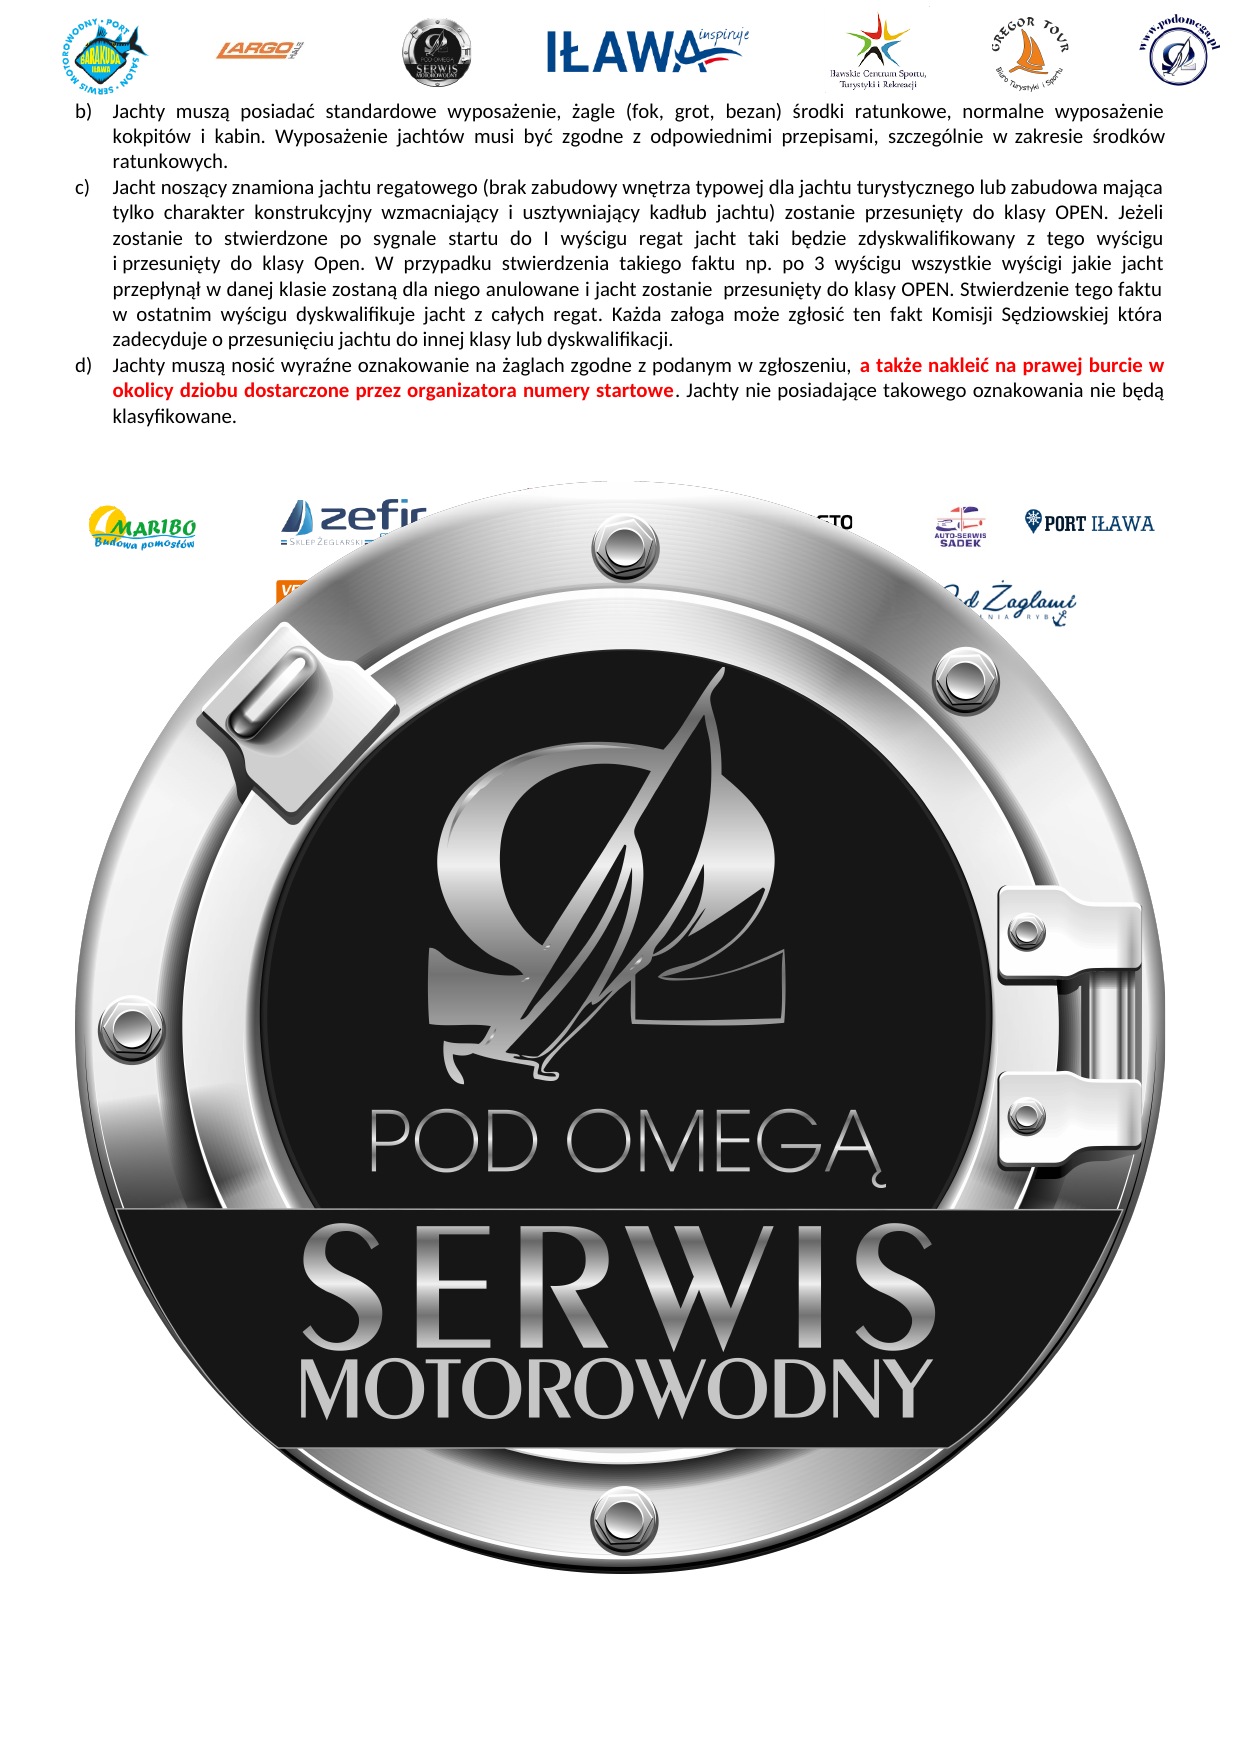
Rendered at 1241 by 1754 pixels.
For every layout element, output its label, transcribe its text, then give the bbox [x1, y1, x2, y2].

picture [75, 468, 1166, 1574]
list Jacht noszący znamiona jachtu regatowego (brak zabudowy wnętrza typowej dla jachtu turystycznego lub zabudowa mająca tylko charakter konstrukcyjny wzmacniający i usztywniający kadłub jachtu) zostanie przesunięty do klasy OPEN. Jeżeli zostanie to stwierdzone po sygnale startu do I wyścigu regat jacht taki będzie zdyskwalifikowany z tego wyścigu i przesunięty do klasy Open. W przypadku stwierdzenia takiego faktu np. po 3 wyścigu wszystkie wyścigi jakie jacht przepłynął w danej klasie zostaną dla niego anulowane i jacht zostanie przesunięty do klasy OPEN. Stwierdzenie tego faktu w ostatnim wyścigu dyskwalifikuje jacht z całych regat. Każda załoga może zgłosić ten fakt Komisji Sędziowskiej która zadecyduje o przesunięciu jachtu do innej klasy lub dyskwalifikacji. [75, 174, 1165, 352]
picture [214, 5, 306, 96]
list Jachty muszą nosić wyraźne oznakowanie na żaglach zgodne z podanym w zgłoszeniu, a także nakleić na prawej burcie w okolicy dziobu dostarczone przez organizatora numery startowe. Jachty nie posiadające takowego oznakowania nie będą klasyfikowane. [75, 352, 1165, 428]
list Jachty muszą posiadać standardowe wyposażenie, żagle (fok, grot, bezan) środki ratunkowe, normalne wyposażenie kokpitów i kabin. Wyposażenie jachtów musi być zgodne z odpowiednimi przepisami, szczególnie w zakresie środków ratunkowych. [75, 98, 1165, 174]
picture [992, 17, 1069, 92]
picture [402, 17, 472, 87]
picture [825, 6, 930, 93]
picture [547, 27, 749, 75]
picture [1135, 11, 1221, 96]
picture [61, 17, 150, 95]
